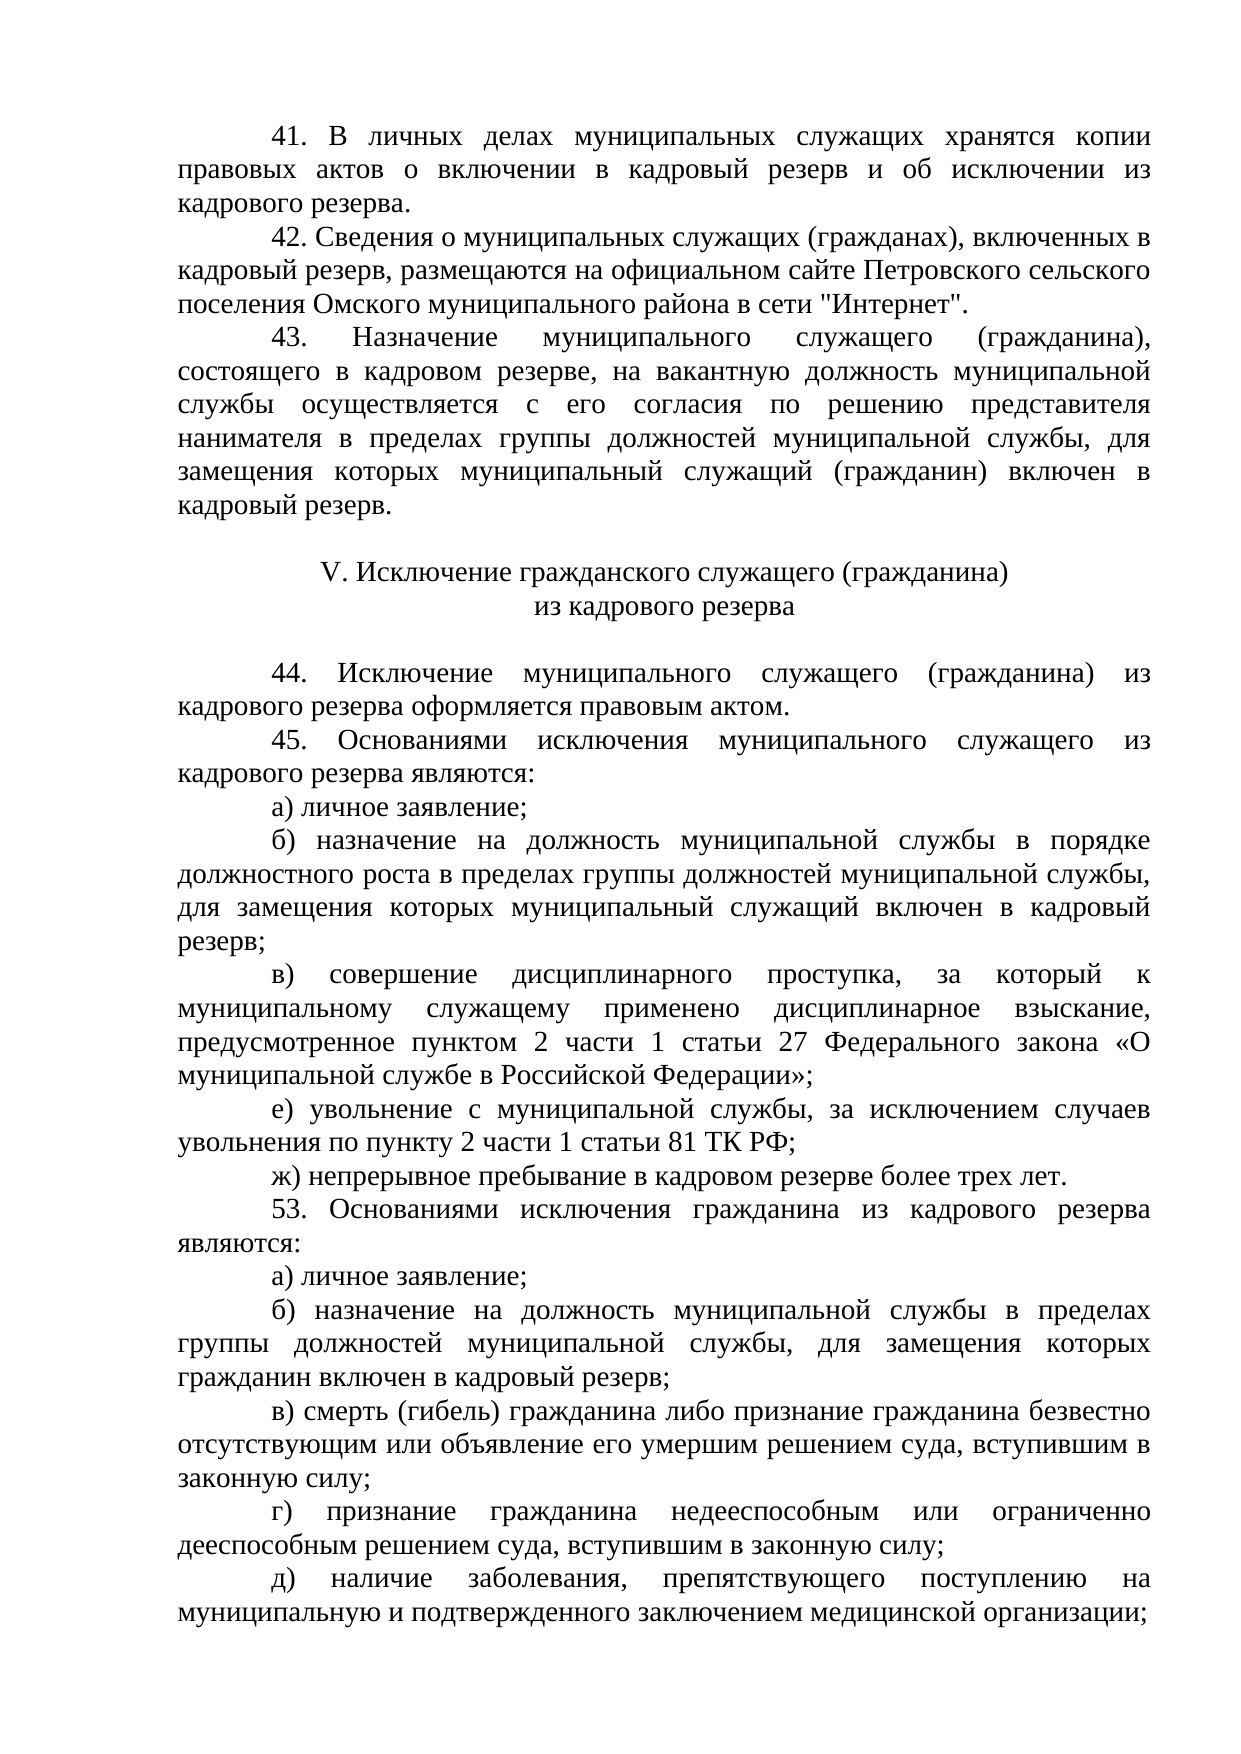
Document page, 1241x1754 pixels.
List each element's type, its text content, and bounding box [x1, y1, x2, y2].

text из кадрового резерва [177, 588, 1152, 621]
text 41. В личных делах муниципальных служащих хранятся копии правовых актов о включении в кадровый резерв и об исключении из кадрового резерва. [177, 118, 1152, 219]
text в) совершение дисциплинарного проступка, за который к муниципальному служащему применено дисциплинарное взыскание, предусмотренное пунктом 2 части 1 статьи 27 Федерального закона «О муниципальной службе в Российской Федерации»; [177, 957, 1152, 1091]
text 43. Назначение муниципального служащего (гражданина), состоящего в кадровом резерве, на вакантную должность муниципальной службы осуществляется с его согласия по решению представителя нанимателя в пределах группы должностей муниципальной службы, для замещения которых муниципальный служащий (гражданин) включен в кадровый резерв. [177, 319, 1152, 521]
text а) личное заявление; [177, 789, 1152, 822]
text ж) непрерывное пребывание в кадровом резерве более трех лет. [177, 1158, 1152, 1191]
text 44. Исключение муниципального служащего (гражданина) из кадрового резерва оформляется правовым актом. [177, 655, 1152, 722]
text в) смерть (гибель) гражданина либо признание гражданина безвестно отсутствующим или объявление его умершим решением суда, вступившим в законную силу; [177, 1393, 1152, 1493]
text 53. Основаниями исключения гражданина из кадрового резерва являются: [177, 1191, 1152, 1258]
text б) назначение на должность муниципальной службы в порядке должностного роста в пределах группы должностей муниципальной службы, для замещения которых муниципальный служащий включен в кадровый резерв; [177, 822, 1152, 957]
text 42. Сведения о муниципальных служащих (гражданах), включенных в кадровый резерв, размещаются на официальном сайте Петровского сельского поселения Омского муниципального района в сети "Интернет". [177, 219, 1152, 319]
text V. Исключение гражданского служащего (гражданина) [177, 554, 1152, 588]
text б) назначение на должность муниципальной службы в пределах группы должностей муниципальной службы, для замещения которых гражданин включен в кадровый резерв; [177, 1292, 1152, 1393]
text а) личное заявление; [177, 1258, 1152, 1292]
text д) наличие заболевания, препятствующего поступлению на муниципальную и подтвержденного заключением медицинской организации; [177, 1560, 1152, 1627]
text 45. Основаниями исключения муниципального служащего из кадрового резерва являются: [177, 722, 1152, 789]
text г) признание гражданина недееспособным или ограниченно дееспособным решением суда, вступившим в законную силу; [177, 1493, 1152, 1560]
text е) увольнение с муниципальной службы, за исключением случаев увольнения по пункту 2 части 1 статьи 81 ТК РФ; [177, 1091, 1152, 1158]
